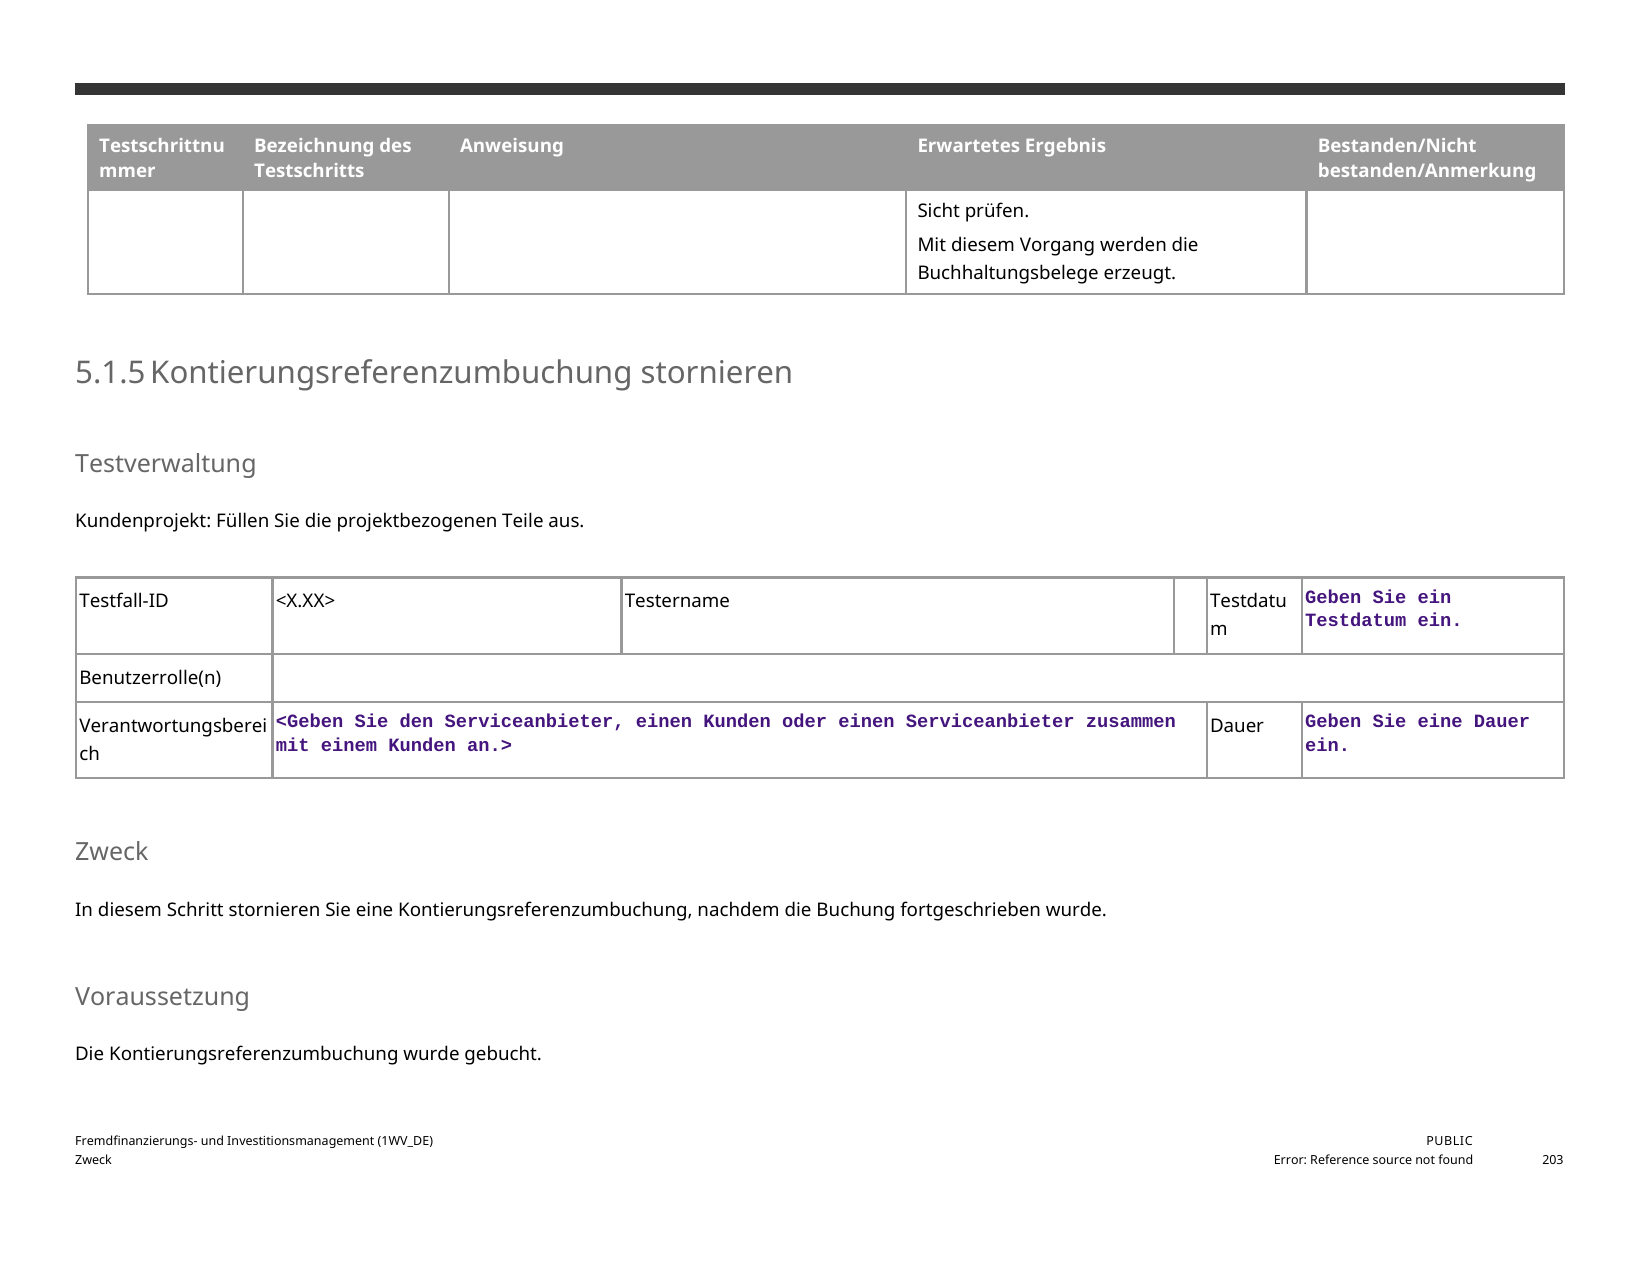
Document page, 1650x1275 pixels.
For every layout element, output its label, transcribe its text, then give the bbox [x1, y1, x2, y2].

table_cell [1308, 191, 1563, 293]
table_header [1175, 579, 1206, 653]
title Zweck [75, 837, 1565, 867]
title Voraussetzung [75, 982, 1565, 1011]
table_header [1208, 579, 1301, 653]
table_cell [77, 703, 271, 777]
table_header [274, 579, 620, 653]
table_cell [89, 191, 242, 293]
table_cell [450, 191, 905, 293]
subtitle Kontierungsreferenzumbuchung stornieren [75, 354, 1565, 391]
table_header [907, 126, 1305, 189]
text Die Kontierungsreferenzumbuchung wurde gebucht. [75, 1041, 1565, 1066]
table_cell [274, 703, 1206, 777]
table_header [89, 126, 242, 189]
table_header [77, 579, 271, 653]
text Kundenprojekt: Füllen Sie die projektbezogenen Teile aus. [75, 508, 1565, 533]
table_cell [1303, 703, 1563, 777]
text In diesem Schritt stornieren Sie eine Kontierungsreferenzumbuchung, nachdem die Buchung fortgeschrieben wurde. [75, 896, 1565, 921]
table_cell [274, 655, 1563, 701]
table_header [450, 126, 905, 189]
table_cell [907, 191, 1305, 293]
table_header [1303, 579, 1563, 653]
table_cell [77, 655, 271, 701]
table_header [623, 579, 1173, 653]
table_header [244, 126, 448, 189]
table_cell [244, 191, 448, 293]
title Testverwaltung [75, 449, 1565, 479]
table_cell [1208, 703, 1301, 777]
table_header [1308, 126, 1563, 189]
